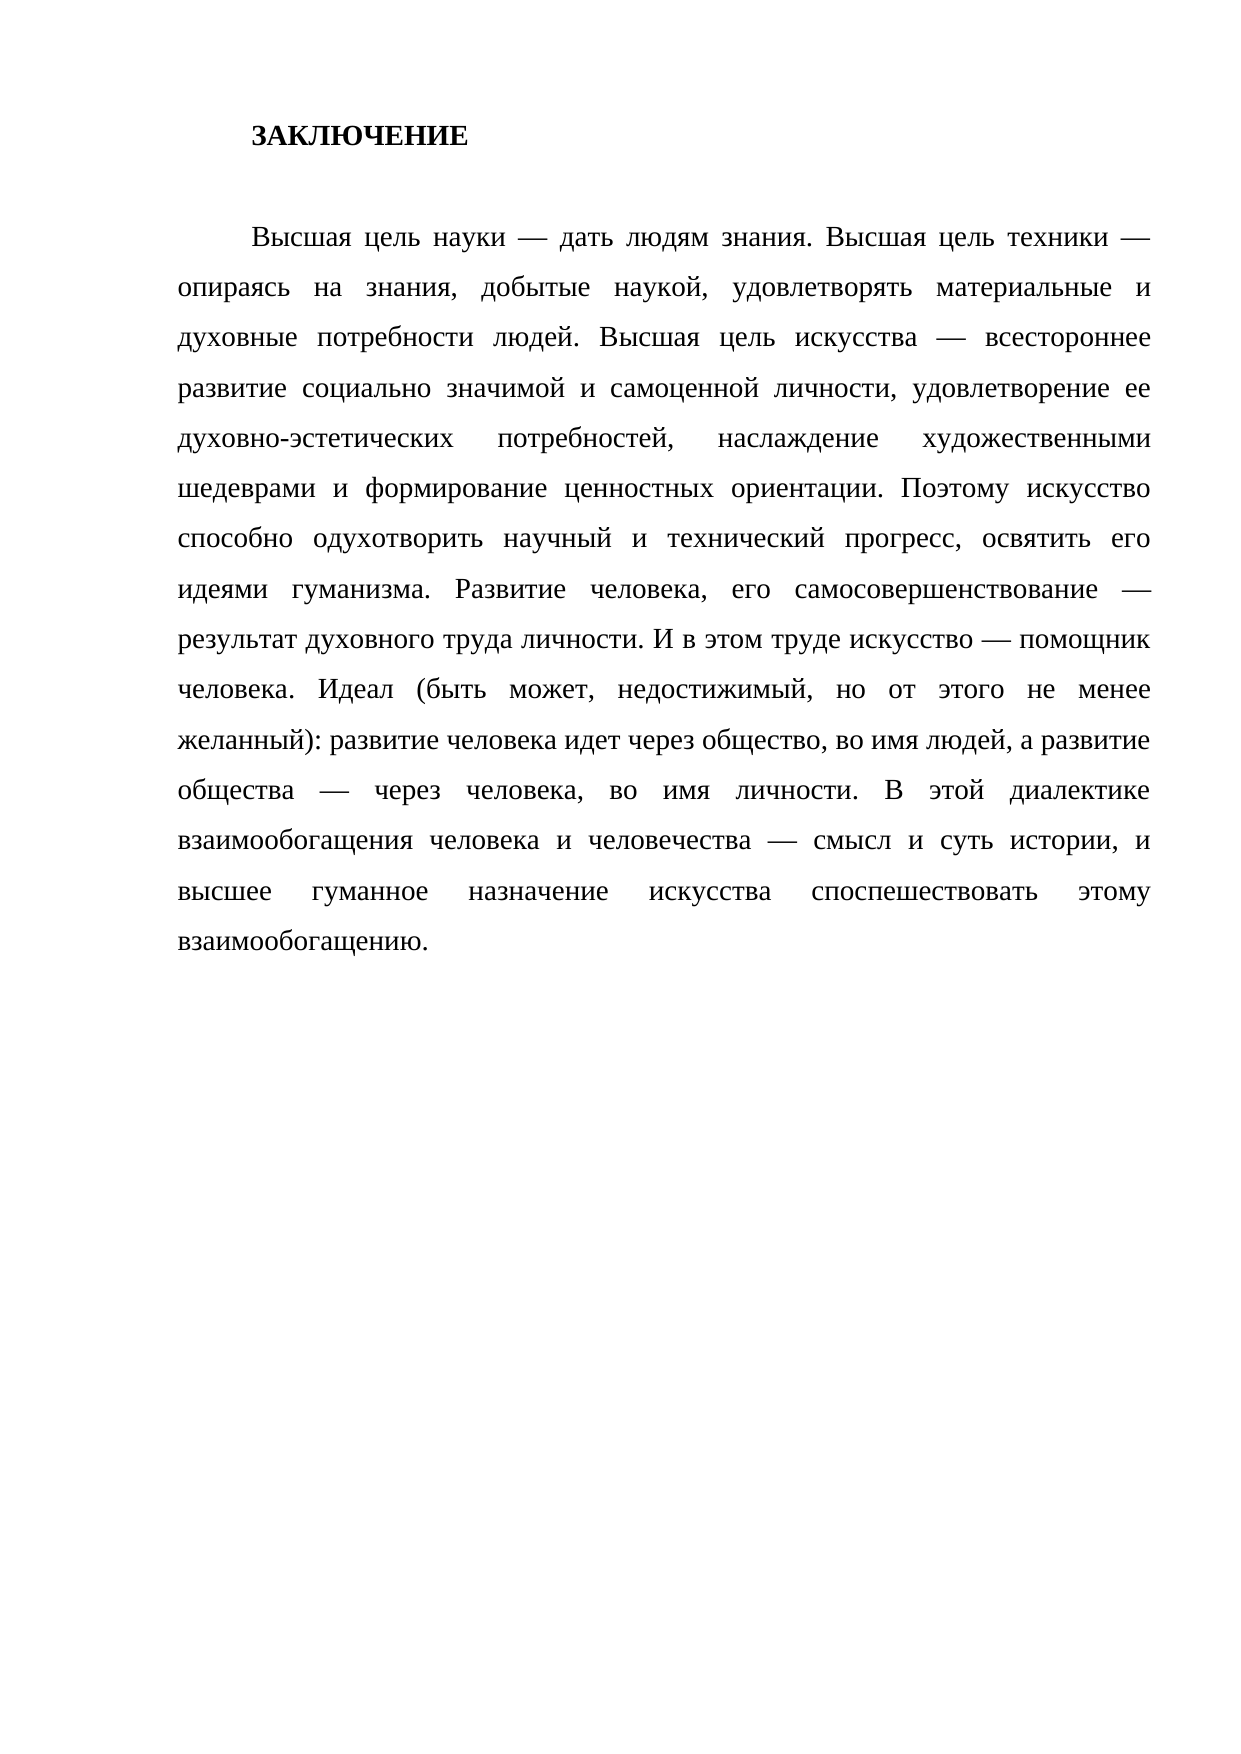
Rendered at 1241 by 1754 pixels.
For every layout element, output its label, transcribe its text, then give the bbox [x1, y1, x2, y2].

text Заключение [177, 118, 1152, 152]
text Высшая цель науки — дать людям знания. Высшая цель техники — опираясь на знания, добытые наукой, удовлетворять материальные и духовные потребности людей. Высшая цель искусства — всестороннее развитие социально значимой и самоценной личности, удовлетворение ее духовно-эстетических потребностей, наслаждение художественными шедеврами и формирование ценностных ориентации. Поэтому искусство способно одухотворить научный и технический прогресс, освятить его идеями гуманизма. Развитие человека, его самосовершенствование — результат духовного труда личности. И в этом труде искусство — помощник человека. Идеал (быть может, недостижимый, но от этого не менее желанный): развитие человека идет через общество, во имя людей, а развитие общества — через человека, во имя личности. В этой диалектике взаимообогащения человека и человечества — смысл и суть истории, и высшее гуманное назначение искусства споспешествовать этому взаимообогащению. [177, 219, 1152, 957]
